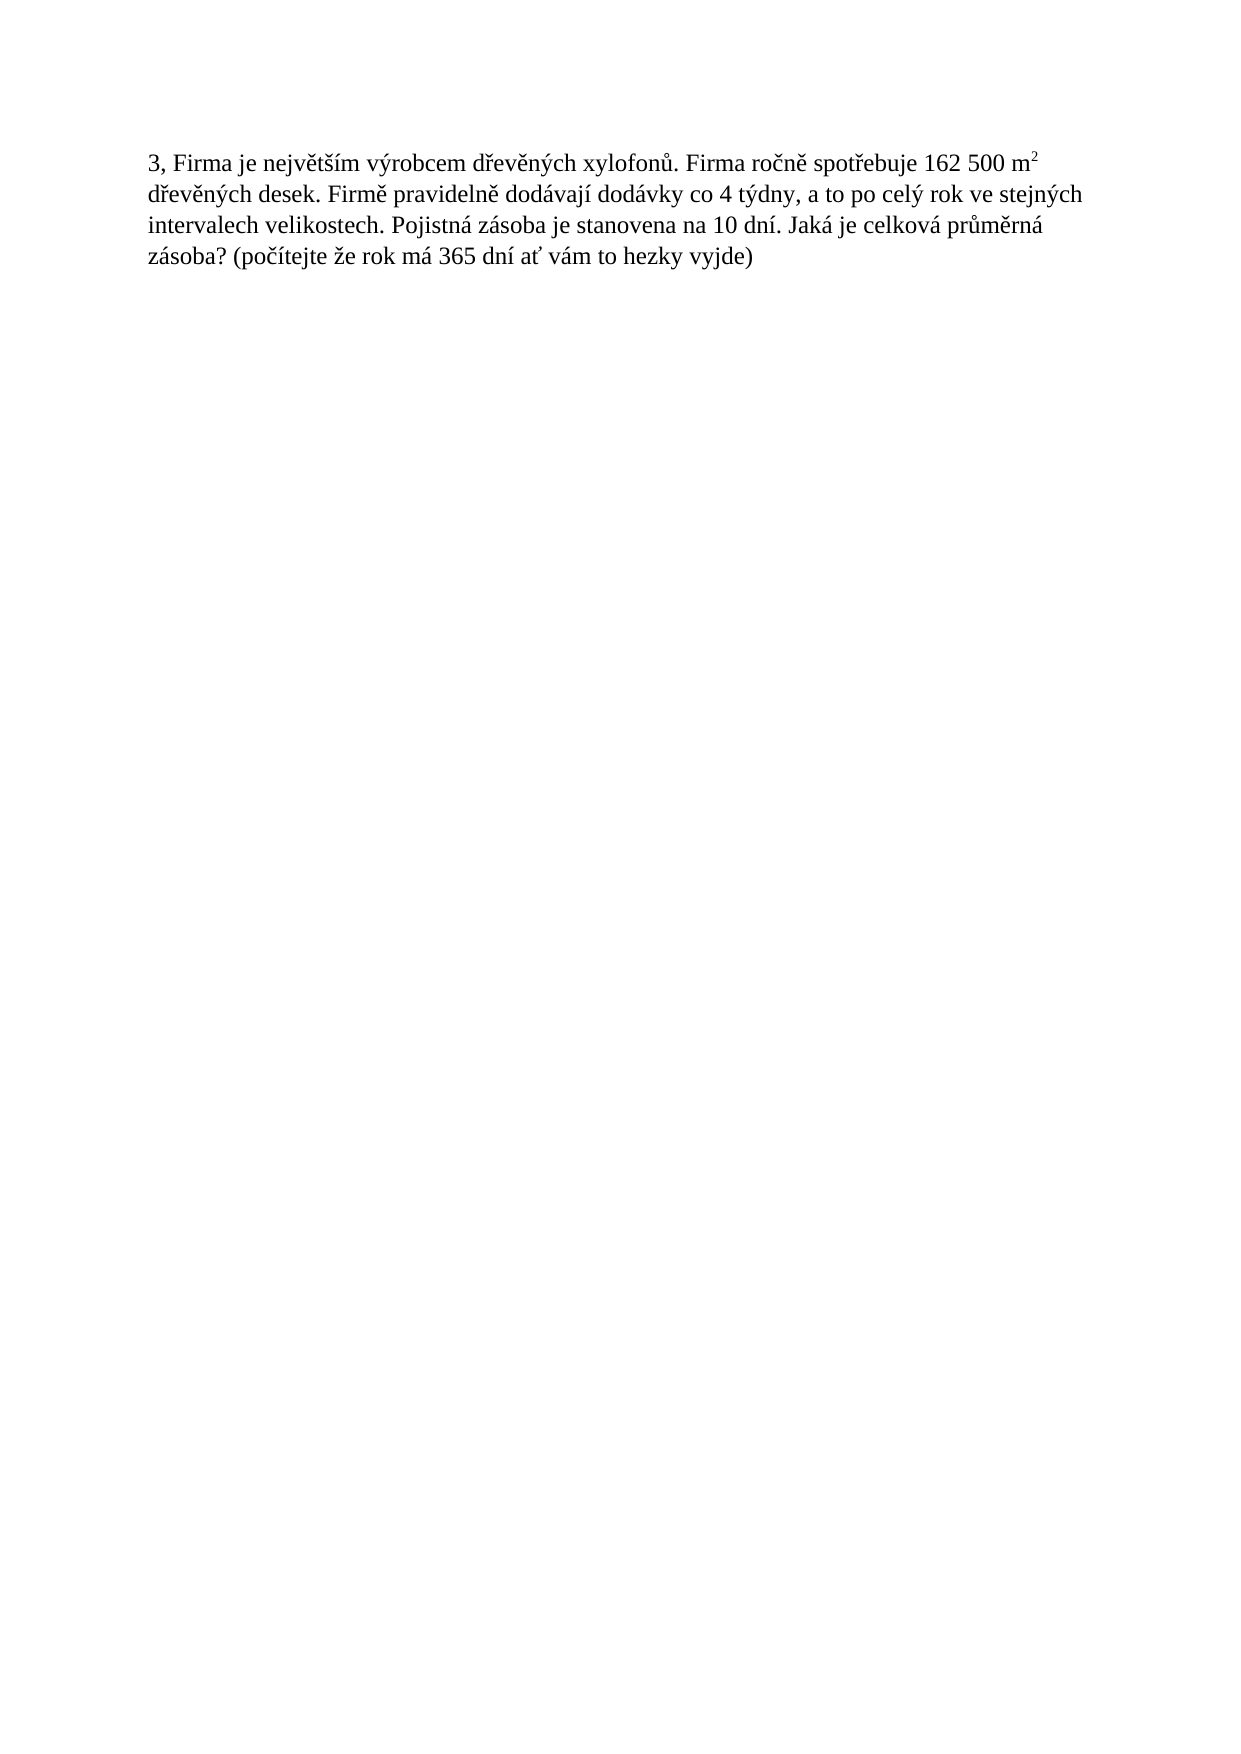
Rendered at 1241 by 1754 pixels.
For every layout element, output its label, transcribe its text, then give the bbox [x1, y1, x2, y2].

text 3, Firma je největším výrobcem dřevěných xylofonů. Firma ročně spotřebuje 162 500 m2 dřevěných desek. Firmě pravidelně dodávají dodávky co 4 týdny, a to po celý rok ve stejných intervalech velikostech. Pojistná zásoba je stanovena na 10 dní. Jaká je celková průměrná zásoba? (počítejte že rok má 365 dní ať vám to hezky vyjde) [148, 148, 1093, 269]
